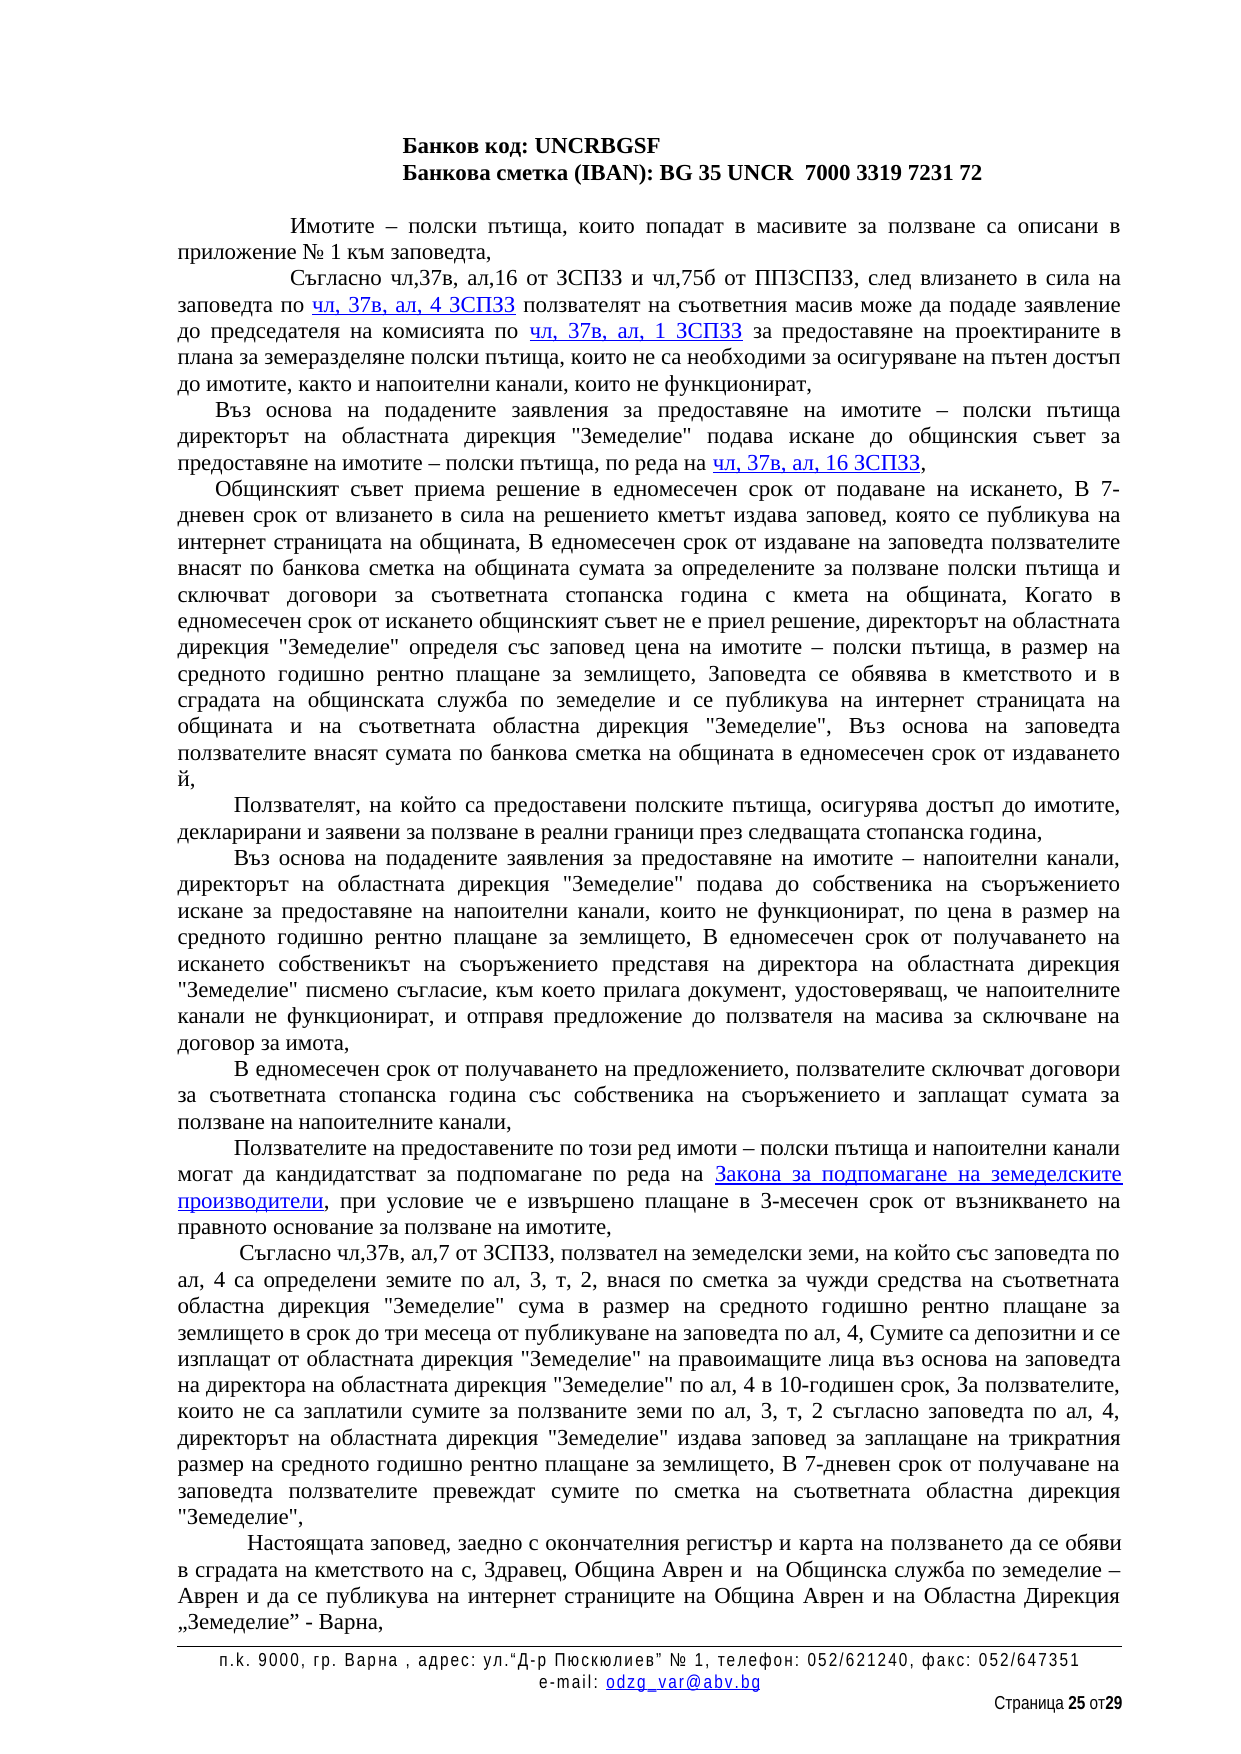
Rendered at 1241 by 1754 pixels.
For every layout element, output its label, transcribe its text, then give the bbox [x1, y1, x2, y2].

text Ползвателите на предоставените по този ред имоти – полски пътища и напоителни канали могат да кандидатстват за подпомагане по реда на Закона за подпомагане на земеделските производители, при условие че е извършено плащане в 3-месечен срок от възникването на правното основание за ползване на имотите, [177, 1134, 1122, 1239]
text В едномесечен срок от получаването на предложението, ползвателите сключват договори за съответната стопанска година със собственика на съоръжението и заплащат сумата за ползване на напоителните канали, [177, 1055, 1122, 1134]
text Въз основа на подадените заявления за предоставяне на имотите – напоителни канали, директорът на областната дирекция "Земеделие" подава до собственика на съоръжението искане за предоставяне на напоителни канали, които не функционират, по цена в размер на средното годишно рентно плащане за землището, В едномесечен срок от получаването на искането собственикът на съоръжението представя на директора на областната дирекция "Земеделие" писмено съгласие, към което прилага документ, удостоверяващ, че напоителните канали не функционират, и отправя предложение до ползвателя на масива за сключване на договор за имота, [177, 844, 1122, 1055]
text Имотите – полски пътища, които попадат в масивите за ползване са описани в приложение № 1 към заповедта, [177, 212, 1122, 264]
text Съгласно чл,37в, ал,16 от ЗСПЗЗ и чл,75б от ППЗСПЗЗ, след влизането в сила на заповедта по чл, 37в, ал, 4 ЗСПЗЗ ползвателят на съответния масив може да подаде заявление до председателя на комисията по чл, 37в, ал, 1 ЗСПЗЗ за предоставяне на проектираните в плана за земеразделяне полски пътища, които не са необходими за осигуряване на пътен достъп до имотите, както и напоителни канали, които не функционират, [177, 264, 1122, 396]
text Банкова сметка (IBAN): BG 35 UNCR 7000 3319 7231 72 [177, 159, 1122, 185]
text Настоящата заповед, заедно с окончателния регистър и карта на ползването да се обяви в сградата на кметството на с, Здравец, Община Аврен и на Общинска служба по земеделие – Аврен и да се публикува на интернет страниците на Община Аврен и на Областна Дирекция „Земеделие” - Варна, [177, 1529, 1122, 1635]
text Съгласно чл,37в, ал,7 от ЗСПЗЗ, ползвател на земеделски земи, на който със заповедта по ал, 4 са определени земите по ал, 3, т, 2, внася по сметка за чужди средства на съответната областна дирекция "Земеделие" сума в размер на средното годишно рентно плащане за землището в срок до три месеца от публикуване на заповедта по ал, 4, Сумите са депозитни и се изплащат от областната дирекция "Земеделие" на правоимащите лица въз основа на заповедта на директора на областната дирекция "Земеделие" по ал, 4 в 10-годишен срок, За ползвателите, които не са заплатили сумите за ползваните земи по ал, 3, т, 2 съгласно заповедта по ал, 4, директорът на областната дирекция "Земеделие" издава заповед за заплащане на трикратния размер на средното годишно рентно плащане за землището, В 7-дневен срок от получаване на заповедта ползвателите превеждат сумите по сметка на съответната областна дирекция "Земеделие", [177, 1239, 1122, 1529]
text Банков код: UNCRBGSF [177, 133, 1122, 159]
text Ползвателят, на който са предоставени полските пътища, осигурява достъп до имотите, декларирани и заявени за ползване в реални граници през следващата стопанска година, [177, 791, 1122, 844]
text Общинският съвет приема решение в едномесечен срок от подаване на искането, В 7-дневен срок от влизането в сила на решението кметът издава заповед, която се публикува на интернет страницата на общината, В едномесечен срок от издаване на заповедта ползвателите внасят по банкова сметка на общината сумата за определените за ползване полски пътища и сключват договори за съответната стопанска година с кмета на общината, Когато в едномесечен срок от искането общинският съвет не е приел решение, директорът на областната дирекция "Земеделие" определя със заповед цена на имотите – полски пътища, в размер на средното годишно рентно плащане за землището, Заповедта се обявява в кметството и в сградата на общинската служба по земеделие и се публикува на интернет страницата на общината и на съответната областна дирекция "Земеделие", Въз основа на заповедта ползвателите внасят сумата по банкова сметка на общината в едномесечен срок от издаването й, [177, 475, 1122, 791]
text Въз основа на подадените заявления за предоставяне на имотите – полски пътища директорът на областната дирекция "Земеделие" подава искане до общинския съвет за предоставяне на имотите – полски пътища, по реда на чл, 37в, ал, 16 ЗСПЗЗ, [177, 396, 1122, 475]
